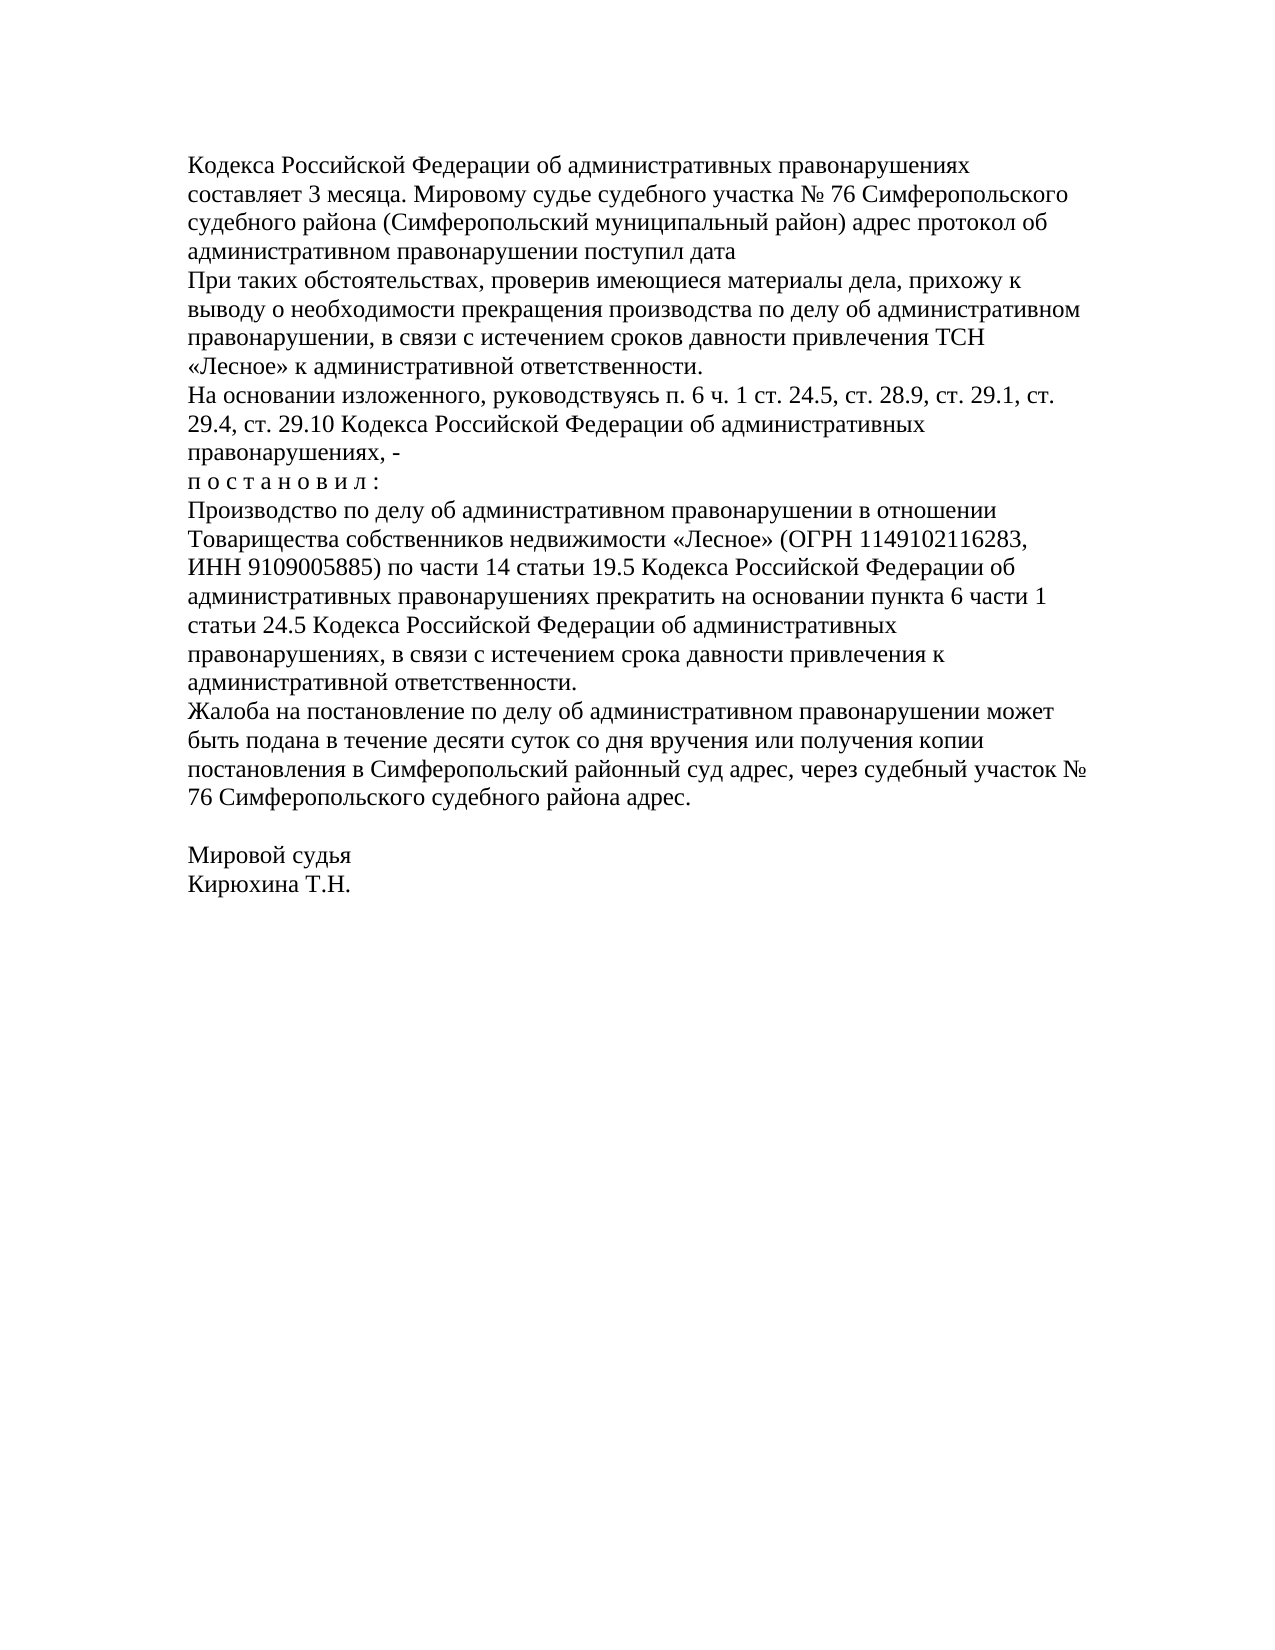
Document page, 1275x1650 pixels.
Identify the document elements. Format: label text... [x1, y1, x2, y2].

text Производство по делу об административном правонарушении в отношении Товарищества собственников недвижимости «Лесное» (ОГРН 1149102116283, ИНН 9109005885) по части 14 статьи 19.5 Кодекса Российской Федерации об административных правонарушениях прекратить на основании пункта 6 части 1 статьи 24.5 Кодекса Российской Федерации об административных правонарушениях, в связи с истечением срока давности привлечения к административной ответственности. [187, 495, 1087, 696]
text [187, 150, 1087, 265]
text Жалоба на постановление по делу об административном правонарушении может быть подана в течение десяти суток со дня вручения или получения копии постановления в Симферопольский районный суд адрес, через судебный участок № 76 Симферопольского судебного района адрес. [187, 696, 1087, 811]
text На основании изложенного, руководствуясь п. 6 ч. 1 ст. 24.5, ст. 28.9, ст. 29.1, ст. 29.4, ст. 29.10 Кодекса Российской Федерации об административных правонарушениях, - [187, 380, 1087, 466]
text При таких обстоятельствах, проверив имеющиеся материалы дела, прихожу к выводу о необходимости прекращения производства по делу об административном правонарушении, в связи с истечением сроков давности привлечения ТСН «Лесное» к административной ответственности. [187, 265, 1087, 380]
text Мировой судья Кирюхина Т.Н. [187, 840, 1087, 897]
text п о с т а н о в и л : [187, 466, 1087, 495]
